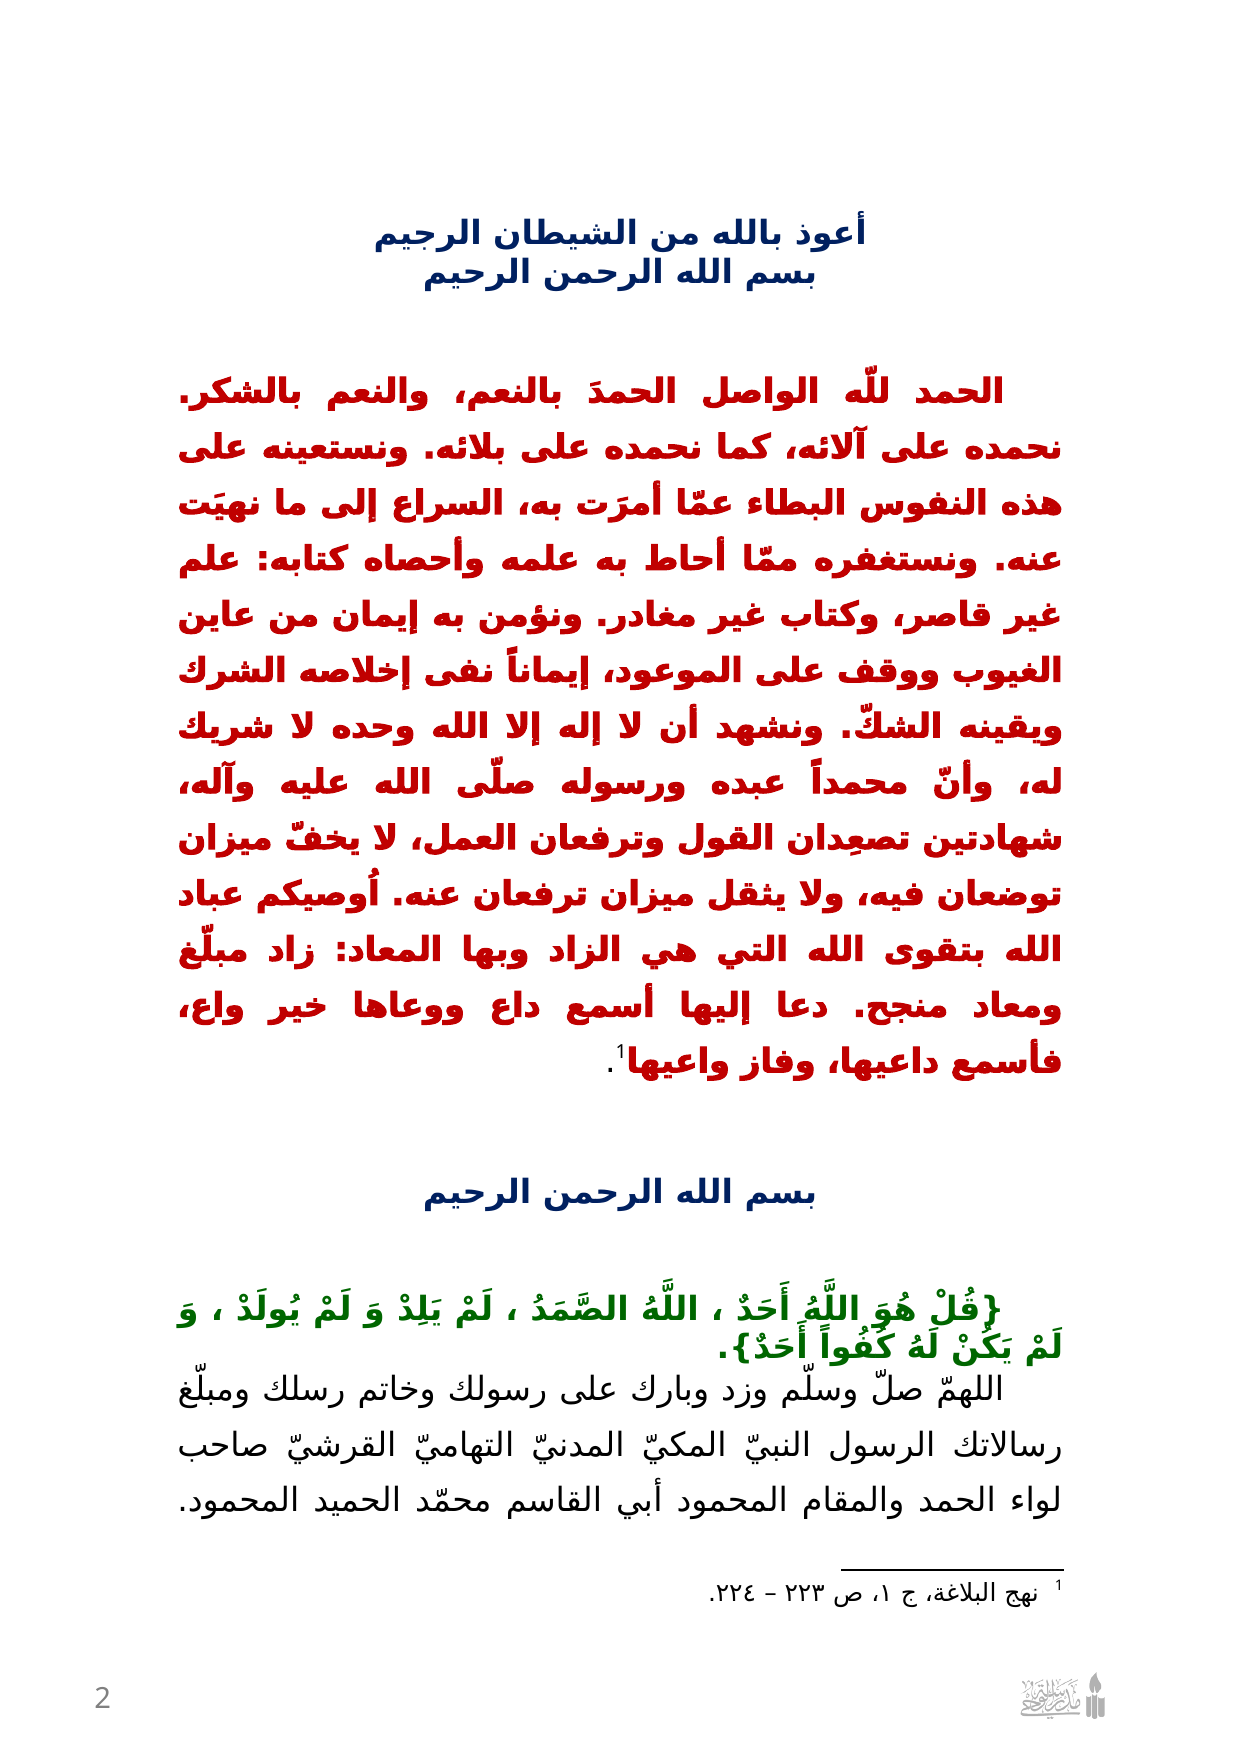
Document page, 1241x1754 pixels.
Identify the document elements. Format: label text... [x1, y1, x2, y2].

text بسم الله الرحمن الرحيم [177, 252, 1063, 291]
text بسم الله الرحمن الرحيم [177, 1172, 1063, 1211]
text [177, 1367, 1063, 1534]
picture [1020, 1672, 1105, 1719]
text {قُلْ هُوَ اللَّهُ أَحَدٌ ، اللَّهُ الصَّمَدُ ، لَمْ يَلِدْ وَ لَمْ يُولَدْ ، وَ لَمْ يَكُنْ لَهُ كُفُواً أَحَدٌ}. [177, 1289, 1063, 1367]
text الحمد للّه الواصل الحمدَ بالنعم، والنعم بالشكر. نحمده على آلائه، كما نحمده على بلائه. ونستعينه على هذه النفوس البطاء عمّا أمرَت به، السراع إلى ما نهيَت عنه. ونستغفره ممّا أحاط به علمه وأحصاه كتابه: علم غير قاصر، وكتاب غير مغادر. ونؤمن به إيمان من عاين الغيوب ووقف على الموعود، إيماناً نفى إخلاصه الشرك ويقينه الشكّ. ونشهد أن لا إله إلا الله وحده لا شريك له، وأنّ محمداً عبده ورسوله صلّى الله عليه وآله، شهادتين تصعِدان القول وترفعان العمل، لا يخفّ ميزان توضعان فيه، ولا يثقل ميزان ترفعان عنه. اُوصيكم عباد الله بتقوى الله التي هي الزاد وبها المعاد: زاد مبلّغ ومعاد منجح. دعا إليها أسمع داع ووعاها خير واع، فأسمع داعيها، وفاز واعيها. [177, 369, 1063, 1095]
text أعوذ بالله من الشيطان الرجيم [177, 213, 1063, 252]
